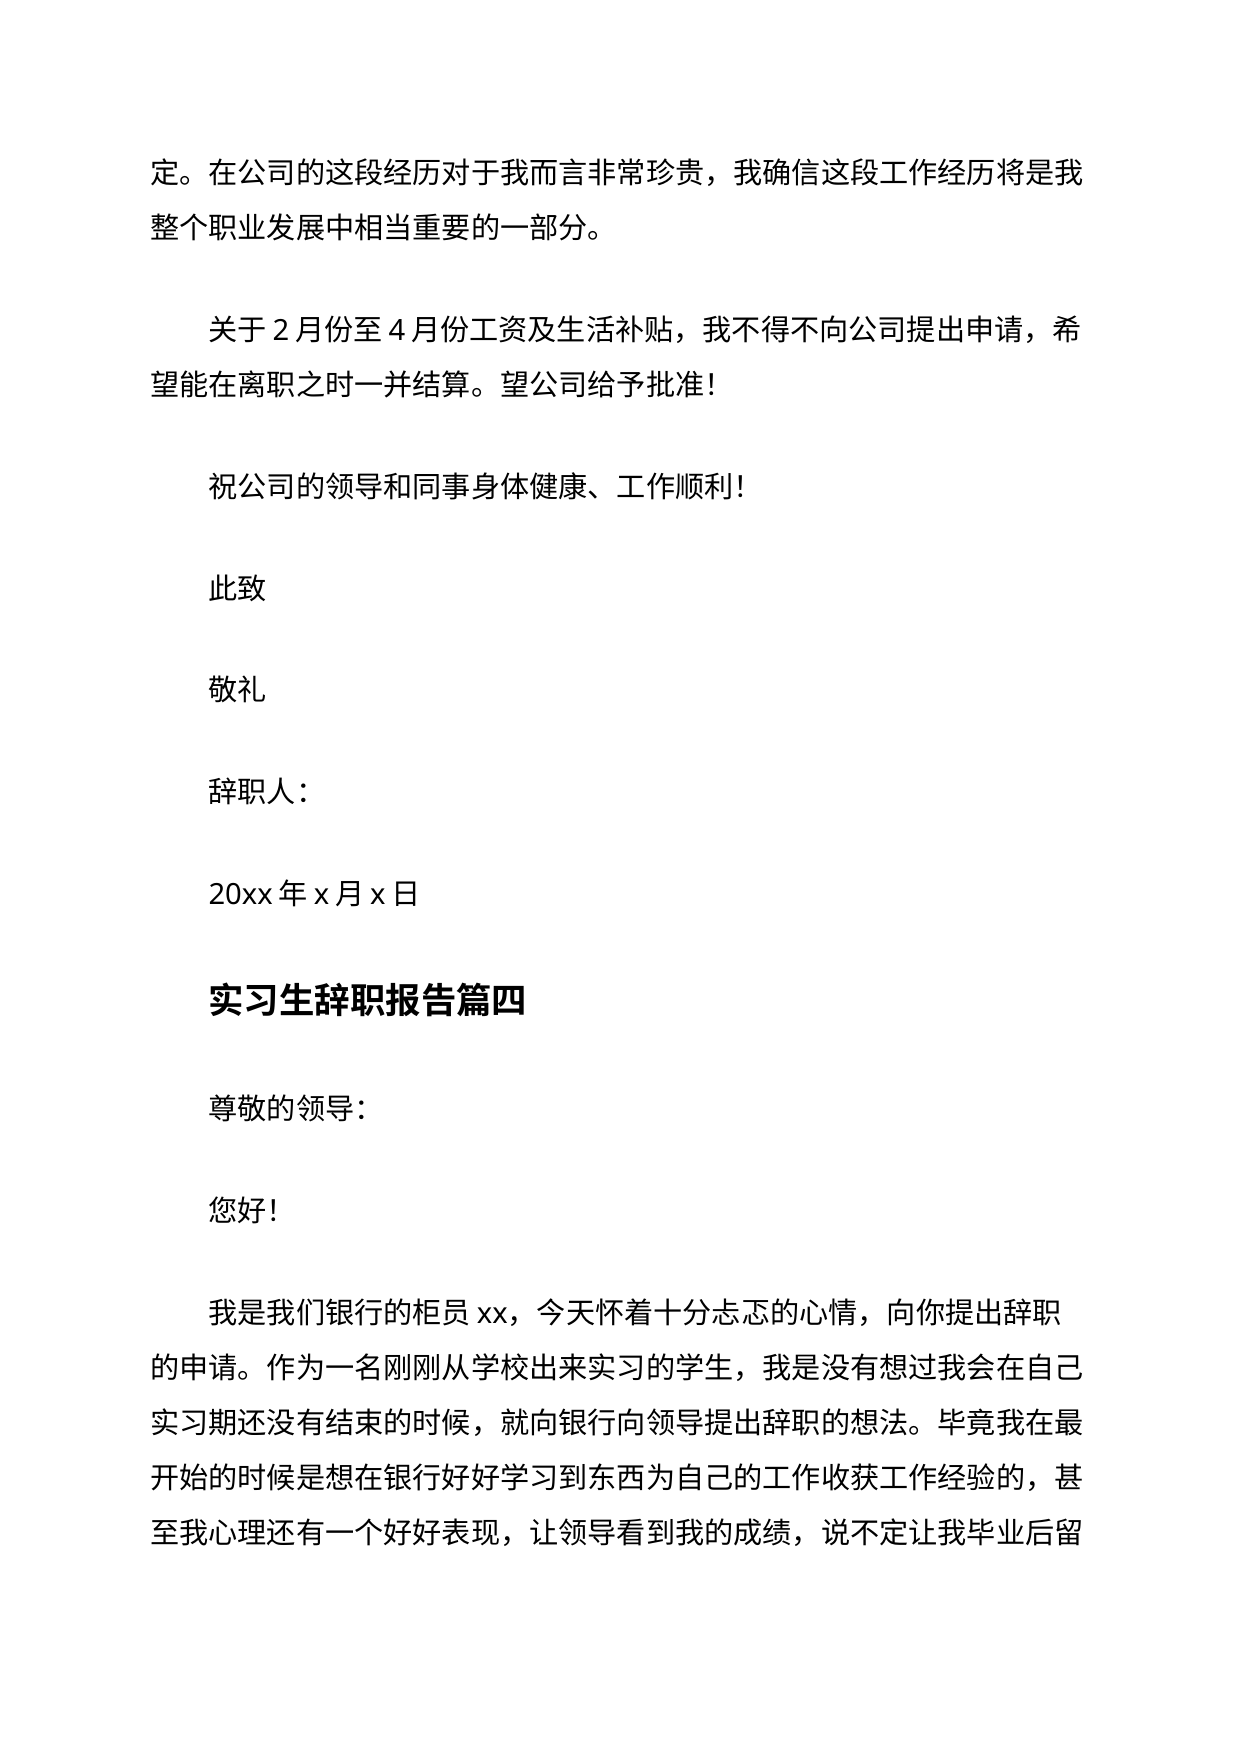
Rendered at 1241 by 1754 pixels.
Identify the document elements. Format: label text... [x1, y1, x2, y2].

text 尊敬的领导： [150, 1086, 1090, 1128]
text 敬礼 [150, 667, 1090, 709]
text 此致 [150, 565, 1090, 607]
text 您好！ [150, 1188, 1090, 1230]
text 20xx年x月x日 [150, 871, 1090, 913]
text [150, 150, 1090, 247]
text 关于2月份至4月份工资及生活补贴，我不得不向公司提出申请，希望能在离职之时一并结算。望公司给予批准！ [150, 307, 1090, 404]
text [150, 1289, 1090, 1551]
text 辞职人： [150, 769, 1090, 811]
text 祝公司的领导和同事身体健康、工作顺利！ [150, 463, 1090, 506]
text 实习生辞职报告篇四 [150, 972, 1090, 1024]
